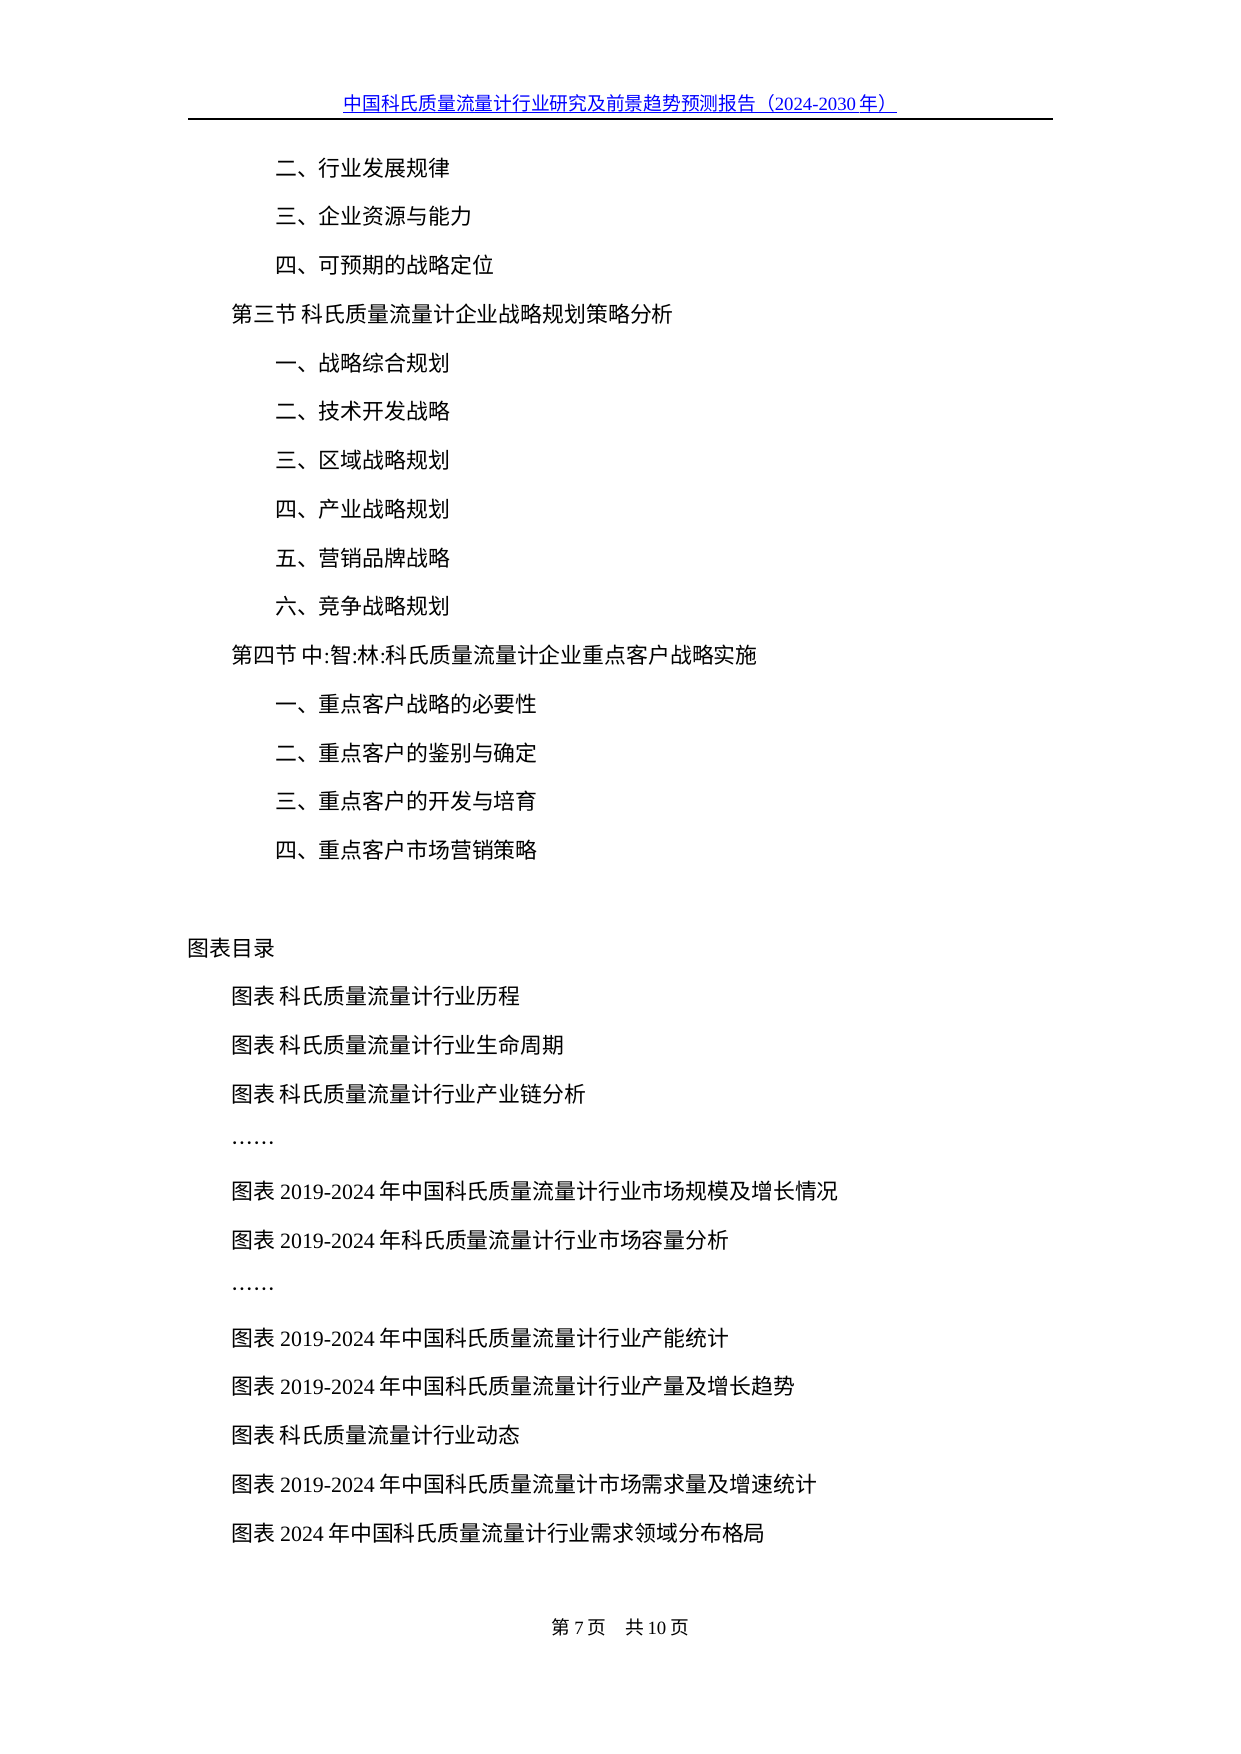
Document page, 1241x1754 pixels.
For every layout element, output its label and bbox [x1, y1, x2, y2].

text [187, 150, 1053, 1548]
